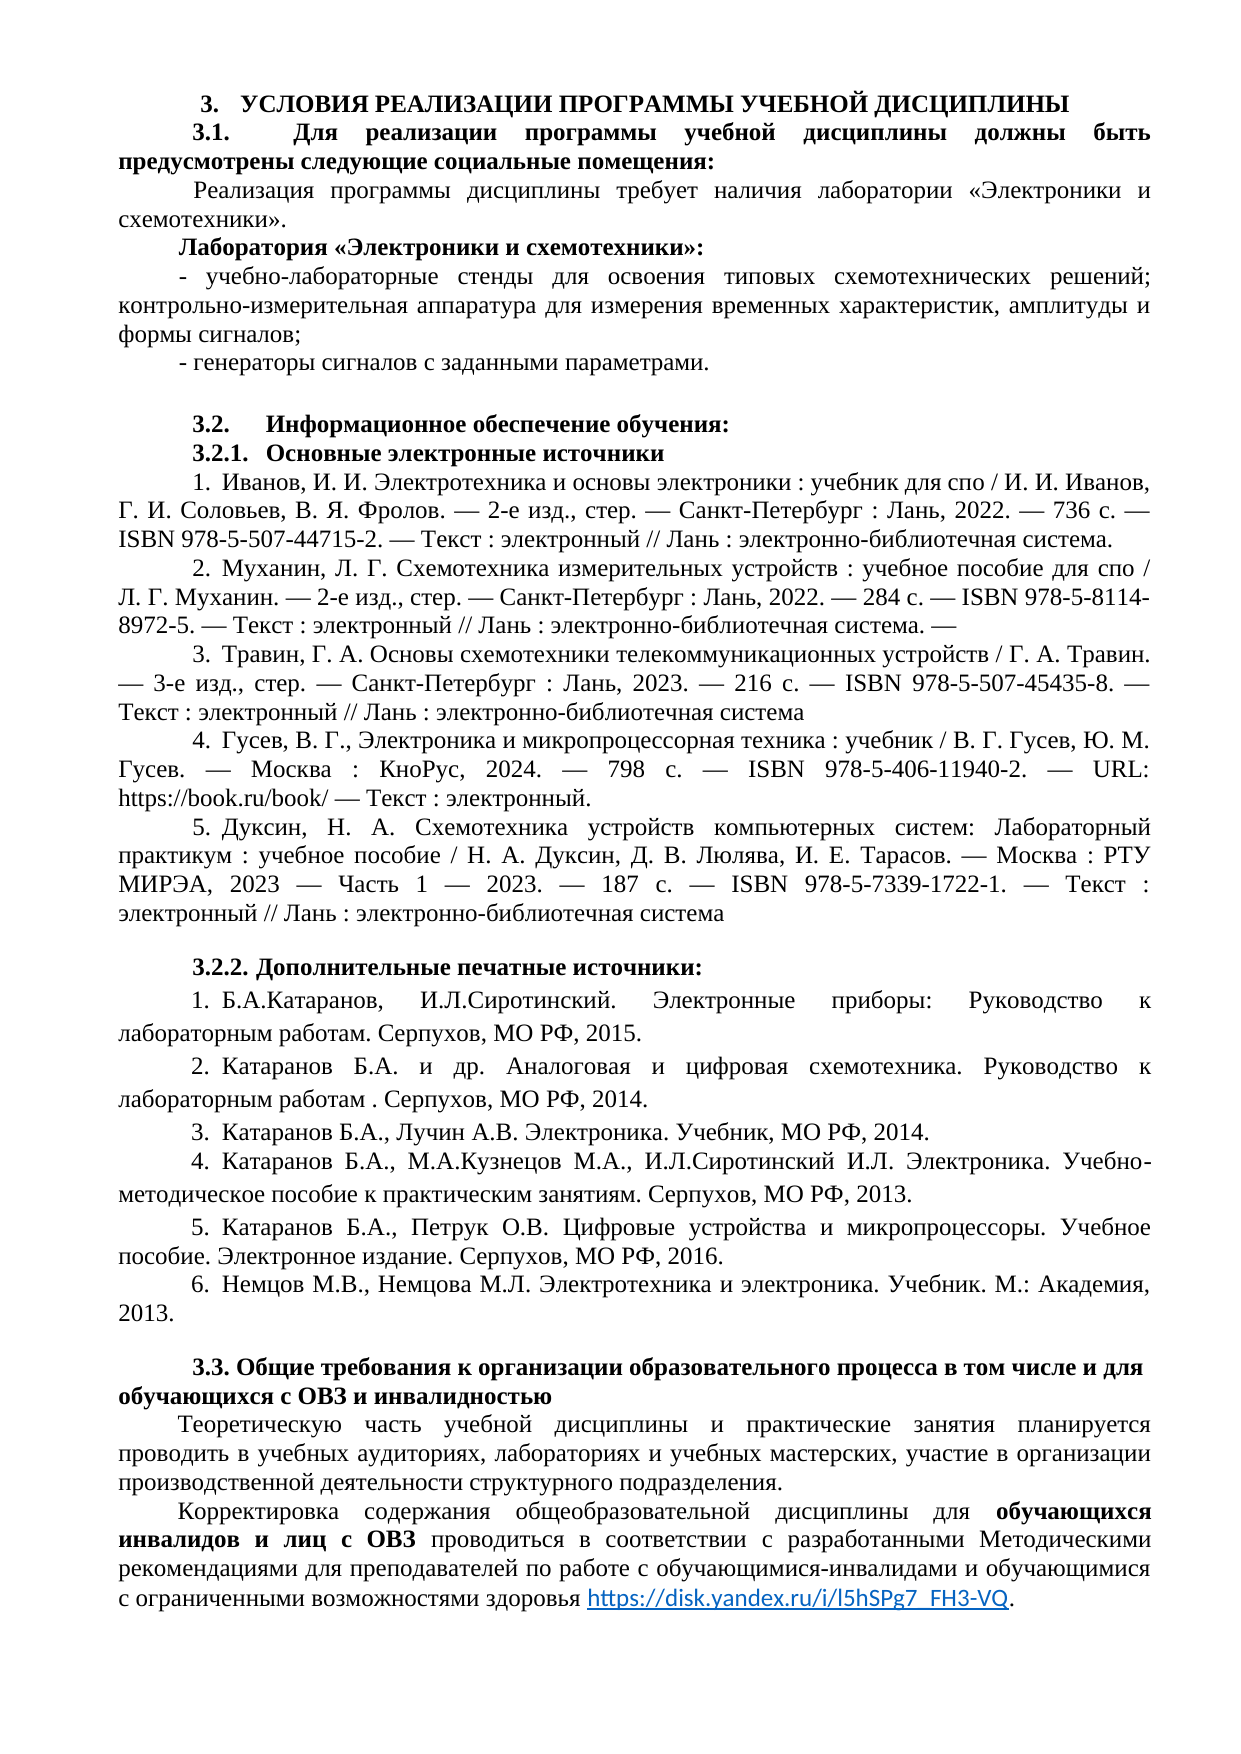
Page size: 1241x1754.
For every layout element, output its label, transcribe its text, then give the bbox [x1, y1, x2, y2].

list Гусев, В. Г., Электроника и микропроцессорная техника : учебник / В. Г. Гусев, Ю. М. Гусев. — Москва : КноРус, 2024. — 798 с. — ISBN 978-5-406-11940-2. — URL: https://book.ru/book/ — Текст : электронный. [118, 725, 1152, 812]
text - учебно-лабораторные стенды для освоения типовых схемотехнических решений; контрольно-измерительная аппаратура для измерения временных характеристик, амплитуды и формы сигналов; [118, 261, 1152, 347]
text - генераторы сигналов с заданными параметрами. [118, 347, 1152, 376]
list Катаранов Б.А., Петрук О.В. Цифровые устройства и микропроцессоры. Учебное пособие. Электронное издание. Серпухов, МО РФ, 2016. [118, 1212, 1152, 1269]
list УСЛОВИЯ РЕАЛИЗАЦИИ ПРОГРАММЫ УЧЕБНОЙ ДИСЦИПЛИНЫ [118, 89, 1152, 117]
list Муханин, Л. Г. Схемотехника измерительных устройств : учебное пособие для спо / Л. Г. Муханин. — 2-е изд., стер. — Санкт-Петербург : Лань, 2022. — 284 с. — ISBN 978-5-8114-8972-5. — Текст : электронный // Лань : электронно-библиотечная система. — [118, 553, 1152, 639]
list Катаранов Б.А. и др. Аналоговая и цифровая схемотехника. Руководство к лабораторным работам . Серпухов, МО РФ, 2014. [118, 1051, 1152, 1113]
list Информационное обеспечение обучения: [192, 409, 1152, 438]
list Для реализации программы учебной дисциплины должны быть предусмотрены следующие социальные помещения: [118, 117, 1152, 175]
list Б.А.Катаранов, И.Л.Сиротинский. Электронные приборы: Руководство к лабораторным работам. Серпухов, МО РФ, 2015. [118, 985, 1152, 1047]
text Реализация программы дисциплины требует наличия лаборатории «Электроники и схемотехники». [118, 175, 1152, 232]
list Травин, Г. А. Основы схемотехники телекоммуникационных устройств / Г. А. Травин. — 3-е изд., стер. — Санкт-Петербург : Лань, 2023. — 216 с. — ISBN 978-5-507-45435-8. — Текст : электронный // Лань : электронно-библиотечная система [118, 639, 1152, 725]
subtitle 3.3. Общие требования к организации образовательного процесса в том числе и для обучающихся с ОВЗ и инвалидностью [118, 1352, 1152, 1409]
list Катаранов Б.А., Лучин А.В. Электроника. Учебник, МО РФ, 2014. [118, 1117, 1152, 1146]
list Катаранов Б.А., М.А.Кузнецов М.А., И.Л.Сиротинский И.Л. Электроника. Учебнометодическое пособие к практическим занятиям. Серпухов, МО РФ, 2013. [118, 1146, 1152, 1208]
text Корректировка содержания общеобразовательной дисциплины для обучающихся инвалидов и лиц с ОВЗ проводиться в соответствии с разработанными Методическими рекомендациями для преподавателей по работе с обучающимися-инвалидами и обучающимися с ограниченными возможностями здоровья https://disk.yandex.ru/i/l5hSPg7_FH3-VQ. [118, 1496, 1152, 1612]
text Лаборатория «Электроники и схемотехники»: [118, 232, 1152, 261]
list Дополнительные печатные источники: [118, 952, 1152, 981]
list Иванов, И. И. Электротехника и основы электроники : учебник для спо / И. И. Иванов, Г. И. Соловьев, В. Я. Фролов. — 2-е изд., стер. — Санкт-Петербург : Лань, 2022. — 736 с. — ISBN 978-5-507-44715-2. — Текст : электронный // Лань : электронно-библиотечная система. [118, 467, 1152, 553]
list Дуксин, Н. А. Схемотехника устройств компьютерных систем: Лабораторный практикум : учебное пособие / Н. А. Дуксин, Д. В. Люлява, И. Е. Тарасов. — Москва : РТУ МИРЭА, 2023 — Часть 1 — 2023. — 187 с. — ISBN 978-5-7339-1722-1. — Текст : электронный // Лань : электронно-библиотечная система [118, 812, 1152, 927]
list Основные электронные источники [192, 438, 1152, 467]
text Теоретическую часть учебной дисциплины и практические занятия планируется проводить в учебных аудиториях, лабораториях и учебных мастерских, участие в организации производственной деятельности структурного подразделения. [118, 1409, 1152, 1496]
list Немцов М.В., Немцова М.Л. Электротехника и электроника. Учебник. М.: Академия, 2013. [118, 1269, 1152, 1327]
